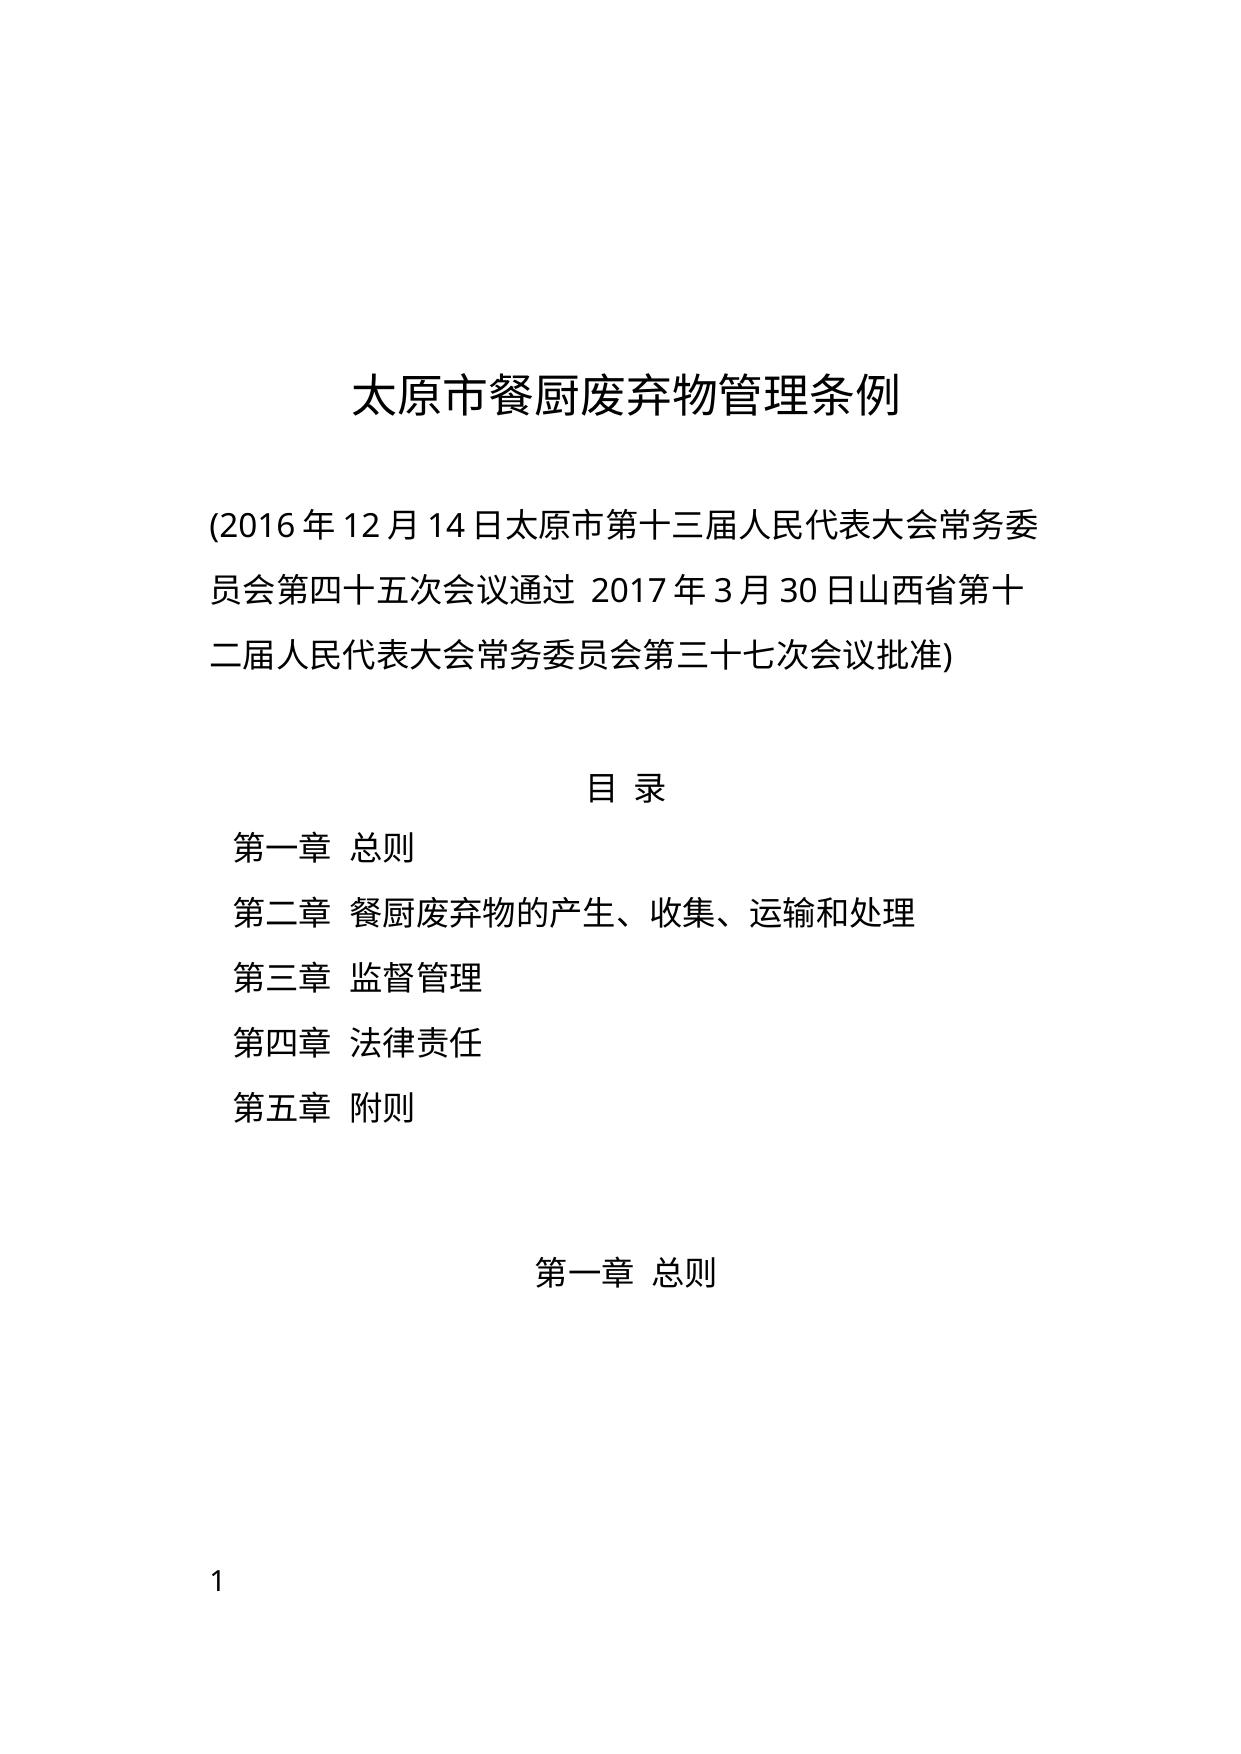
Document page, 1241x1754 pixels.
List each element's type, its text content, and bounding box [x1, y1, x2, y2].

list 总则 [165, 813, 1087, 878]
list 监督管理 [165, 943, 1087, 1008]
text 太原市餐厨废弃物管理条例 [165, 363, 1087, 425]
text (2016年12月14日太原市第十三届人民代表大会常务委员会第四十五次会议通过 2017年3月30日山西省第十二届人民代表大会常务委员会第三十七次会议批准) [209, 490, 1043, 685]
list 法律责任 [165, 1008, 1087, 1073]
list 餐厨废弃物的产生、收集、运输和处理 [165, 878, 1087, 943]
subtitle 目 录 [165, 750, 1087, 813]
subtitle 总则 [165, 1235, 1087, 1298]
list 附则 [165, 1073, 1087, 1138]
